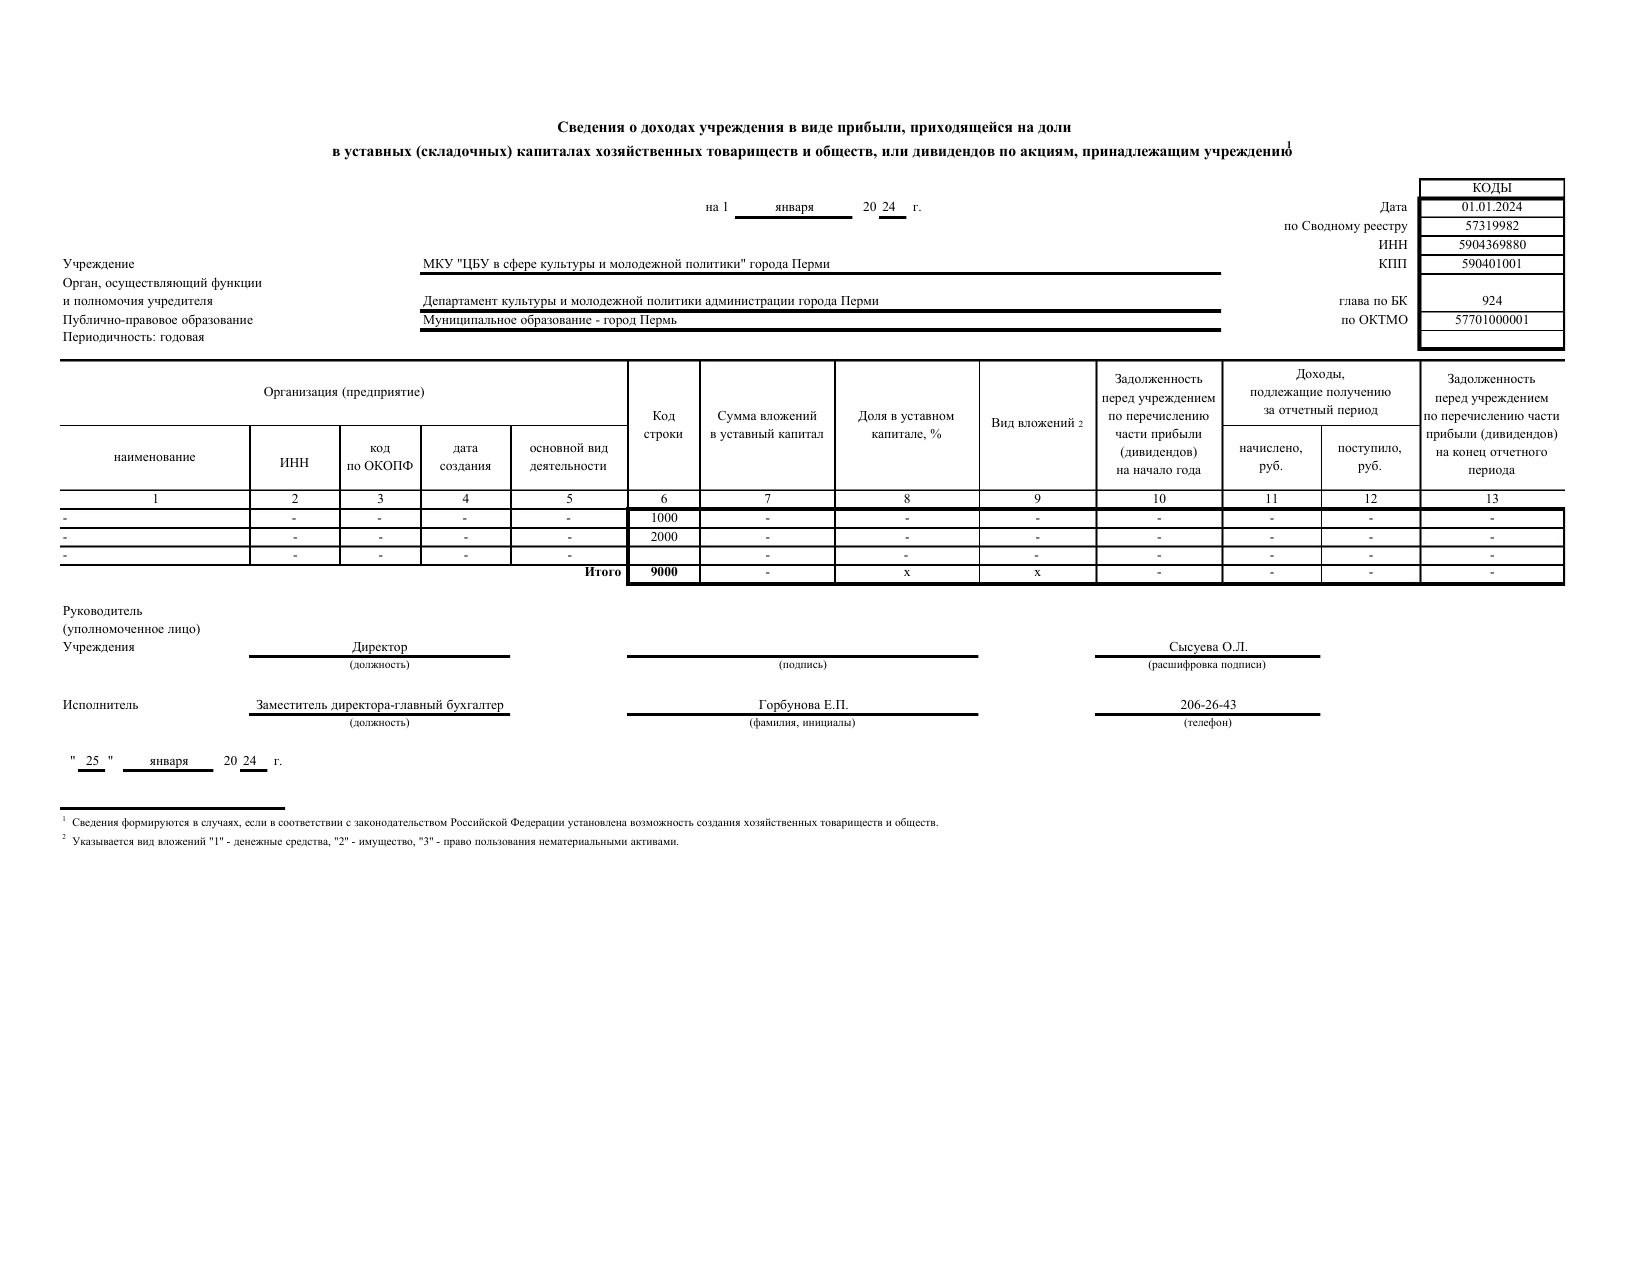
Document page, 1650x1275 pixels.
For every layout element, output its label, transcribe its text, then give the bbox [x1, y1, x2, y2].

text - [464, 548, 488, 563]
text начислено, [1239, 440, 1323, 455]
text - [1157, 510, 1182, 525]
text по Сводному реестру [1284, 218, 1428, 233]
text создания [439, 458, 511, 473]
text Организация (предприятие) [263, 384, 448, 399]
text 3 [377, 491, 404, 506]
text 9000 [651, 564, 698, 579]
text деятельности [529, 458, 628, 473]
text 2 [292, 491, 319, 506]
text (подпись) [779, 658, 845, 671]
text перед учреждением [1102, 390, 1236, 405]
text ИНН [279, 455, 410, 470]
text Заместитель директора-главный бухгалтер [256, 697, 540, 712]
text Сысуева О.Л. [1169, 639, 1268, 654]
text ИНН [1378, 237, 1428, 252]
text - [1269, 529, 1294, 544]
text основной вид [529, 440, 628, 455]
text в уставный капитал [710, 426, 844, 441]
text - [765, 548, 790, 563]
text КОДЫ [1472, 180, 1532, 195]
text Задолженность [1447, 372, 1580, 387]
text (дивидендов) [1120, 444, 1236, 459]
text - [905, 510, 930, 525]
text - [377, 510, 404, 525]
text - [1490, 529, 1515, 544]
text января [775, 200, 834, 215]
text 2000 [651, 529, 698, 544]
text 6 [661, 491, 688, 506]
picture [1417, 178, 1566, 351]
text поступило, [1338, 440, 1422, 455]
text руб. [1358, 458, 1422, 473]
text - [904, 548, 931, 563]
text 7 [764, 491, 791, 506]
text глава по БК [1339, 294, 1428, 309]
text - [1035, 529, 1060, 544]
text в уставных (складочных) капиталах хозяйственных товариществ и обществ, или дивидендов по акциям, принадлежащим учреждению [332, 142, 1424, 160]
text 20 24 г. [863, 200, 942, 215]
text - [1157, 564, 1182, 579]
text Итого [584, 564, 641, 579]
text 206-26-43 [1180, 697, 1257, 712]
text (телефон) [1184, 716, 1250, 729]
text - [765, 510, 790, 525]
text Орган, осуществляющий функции [63, 276, 292, 291]
text 924 [1482, 294, 1522, 309]
text по перечислению [1108, 408, 1236, 423]
text на 1 [705, 200, 749, 215]
text Муниципальное образование - город Пермь [423, 312, 946, 327]
text - [292, 510, 319, 525]
text - [1368, 548, 1393, 563]
text 9 [1034, 491, 1061, 506]
text Периодичность: годовая [63, 329, 281, 344]
text на начало года [1116, 462, 1221, 477]
picture [420, 328, 1222, 332]
text по перечислению части [1423, 408, 1580, 423]
text Исполнитель [63, 697, 159, 712]
text дата [453, 440, 511, 455]
text Дата [1380, 200, 1428, 215]
text МКУ "ЦБУ в сфере культуры и молодежной политики" города Перми [423, 256, 889, 271]
text - [1368, 510, 1393, 525]
text - [905, 529, 930, 544]
text - [1157, 548, 1182, 563]
text 8 [904, 491, 931, 506]
text 13 [1485, 491, 1519, 506]
text на конец отчетного [1436, 444, 1580, 459]
text 57319982 [1465, 218, 1546, 233]
text - [566, 510, 593, 525]
text Сведения формируются в случаях, если в соответствии с законодательством Российской Федерации установлена возможность создания хозяйственных товариществ и обществ. [72, 816, 1095, 829]
text 12 [1364, 491, 1398, 506]
text (должность) [349, 716, 540, 729]
text 01.01.2024 [1462, 200, 1546, 215]
text 590401001 [1462, 256, 1546, 271]
text прибыли (дивидендов) [1426, 426, 1580, 441]
text (фамилия, инициалы) [749, 716, 875, 729]
text Департамент культуры и молодежной политики администрации города Перми [423, 294, 946, 309]
text 25 [86, 753, 108, 768]
text капитале, % [871, 426, 974, 441]
text - [1034, 548, 1061, 563]
text Задолженность [1115, 372, 1236, 387]
text - [63, 548, 87, 563]
text - [63, 529, 87, 544]
text перед учреждением [1435, 390, 1580, 405]
text КПП [1378, 256, 1428, 271]
picture [60, 359, 1566, 586]
text строки [644, 426, 703, 441]
text за отчетный период [1263, 403, 1412, 418]
text - [765, 529, 790, 544]
text Указывается вид вложений "1" - денежные средства, "2" - имущество, "3" - право пользования нематериальными активами. [72, 835, 1095, 848]
text и полномочия учредителя [63, 294, 292, 309]
text - [1157, 529, 1182, 544]
text Сумма вложений [717, 408, 844, 423]
text - [1269, 548, 1294, 563]
text - [378, 529, 403, 544]
text Доходы, [1296, 367, 1412, 382]
text " [108, 753, 133, 768]
text х [904, 564, 931, 579]
text января [149, 753, 209, 768]
text периода [1468, 462, 1580, 477]
text 5904369880 [1458, 237, 1546, 252]
text Директор [352, 639, 428, 654]
text (расшифровка подписи) [1148, 658, 1287, 671]
text Вид вложений 2 [991, 415, 1102, 430]
text Публично-правовое образование [63, 312, 281, 327]
text 57701000001 [1455, 312, 1549, 327]
text наименование [114, 449, 216, 464]
text (уполномоченное лицо) [63, 621, 220, 636]
text Код [652, 408, 703, 423]
text подлежащие получению [1250, 385, 1412, 400]
text " [70, 753, 86, 768]
text - [1490, 510, 1515, 525]
text (должность) [349, 658, 428, 671]
text 20 24 г. [224, 753, 302, 768]
text - [567, 548, 592, 563]
text - [567, 529, 592, 544]
text х [1034, 564, 1061, 579]
text - [1368, 564, 1393, 579]
text - [1490, 548, 1515, 563]
text Горбунова Е.П. [759, 697, 868, 712]
text - [1035, 510, 1060, 525]
text по ОКТМО [1341, 312, 1428, 327]
picture [420, 309, 1222, 313]
text - [1368, 529, 1393, 544]
text 11 [1265, 491, 1299, 506]
text 10 [1152, 491, 1186, 506]
text - [1269, 510, 1294, 525]
text Учреждение [63, 256, 155, 271]
text - [378, 548, 403, 563]
text Доля в уставном [858, 408, 974, 423]
text - [1490, 564, 1515, 579]
text - [293, 529, 318, 544]
text части прибыли [1115, 426, 1236, 441]
text код [370, 440, 410, 455]
text Учреждения [63, 639, 220, 654]
text 5 [566, 491, 593, 506]
text - [464, 529, 488, 544]
text руб. [1259, 458, 1323, 473]
text 1000 [651, 510, 698, 525]
text - [293, 548, 318, 563]
text Руководитель [63, 603, 163, 618]
text 4 [462, 491, 489, 506]
text Сведения о доходах учреждения в виде прибыли, приходящейся на доли [557, 119, 1424, 136]
text - [765, 564, 790, 579]
text - [63, 510, 87, 525]
text по ОКОПФ [347, 458, 433, 473]
text 1 [152, 491, 179, 506]
text - [462, 510, 489, 525]
text - [1269, 564, 1294, 579]
